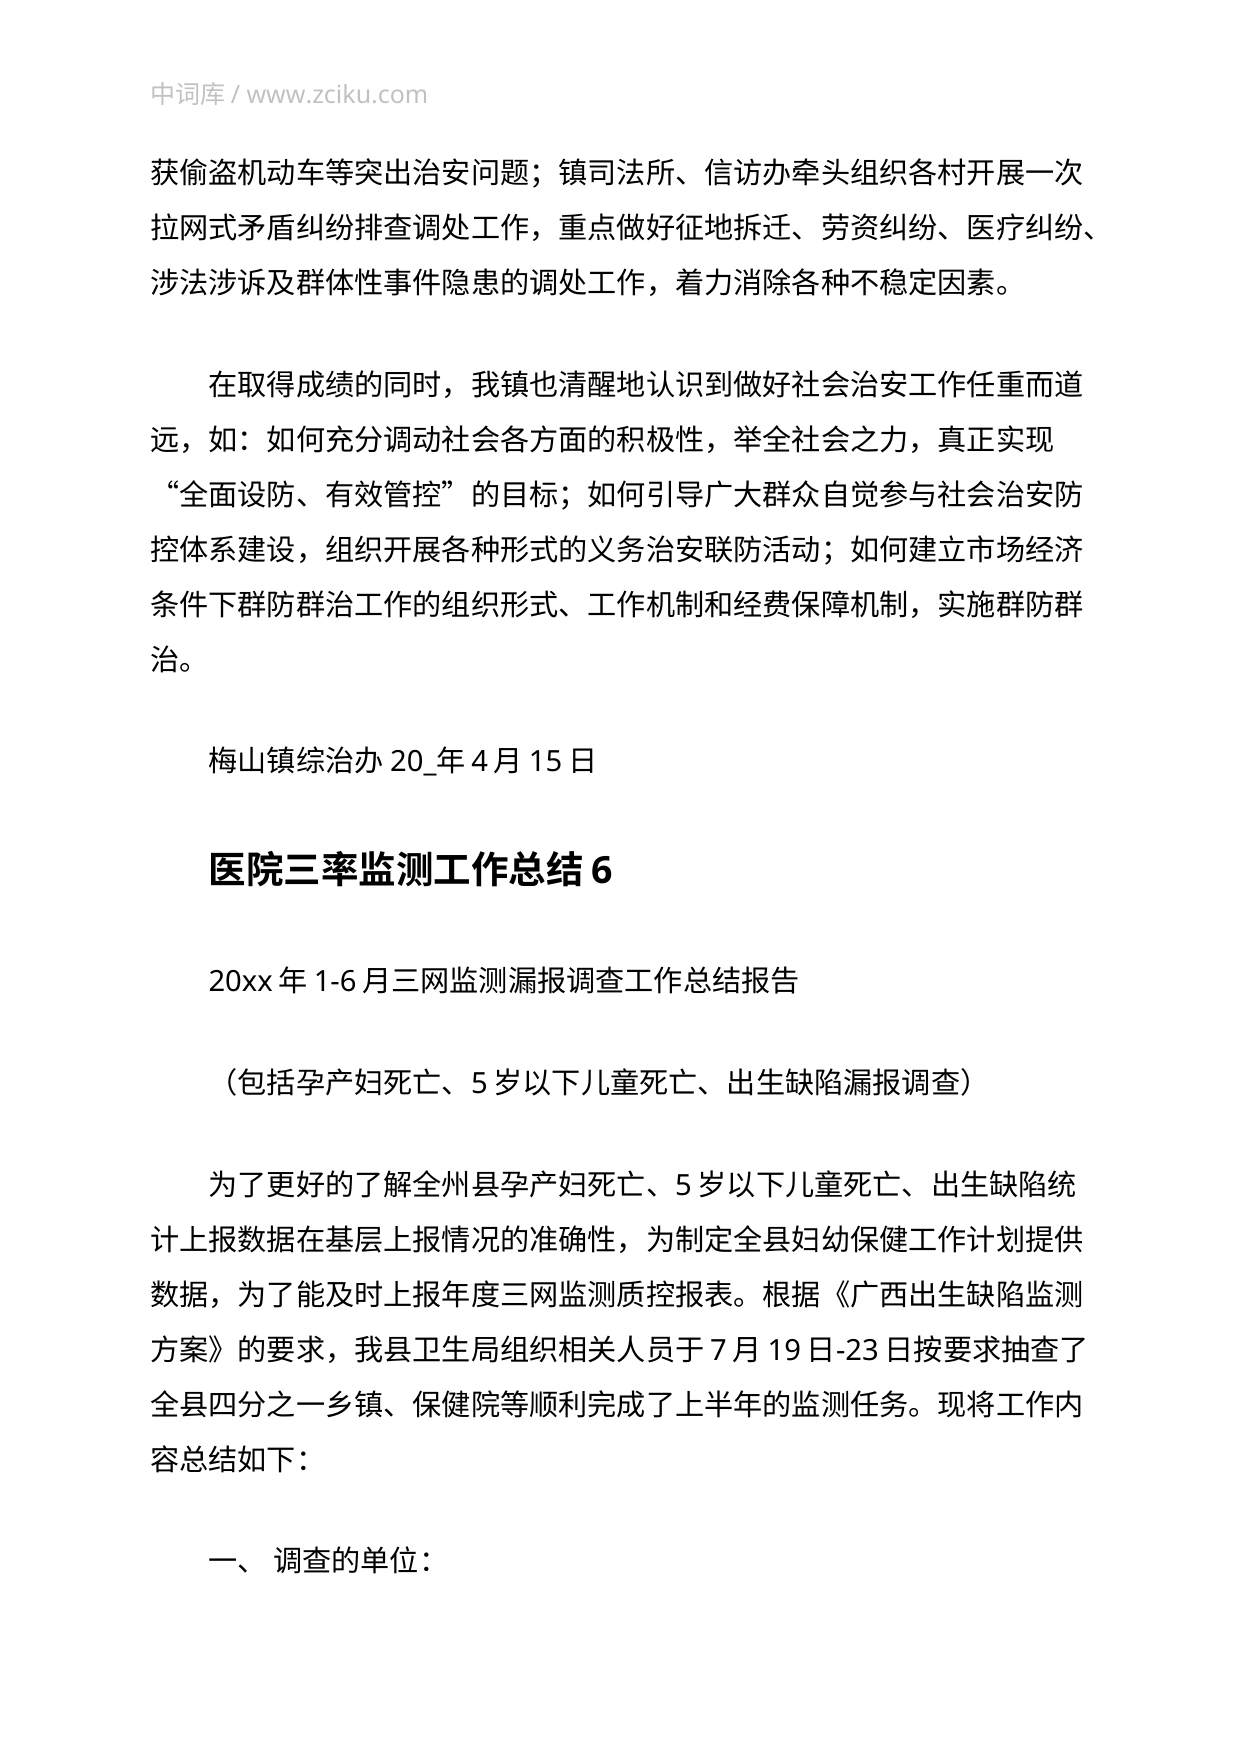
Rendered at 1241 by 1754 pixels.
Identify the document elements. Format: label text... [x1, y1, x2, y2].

text 20xx年1-6月三网监测漏报调查工作总结报告 [150, 957, 1090, 1000]
text （包括孕产妇死亡、5岁以下儿童死亡、出生缺陷漏报调查） [150, 1059, 1090, 1102]
text 在取得成绩的同时，我镇也清醒地认识到做好社会治安工作任重而道远，如：如何充分调动社会各方面的积极性，举全社会之力，真正实现“全面设防、有效管控”的目标；如何引导广大群众自觉参与社会治安防控体系建设，组织开展各种形式的义务治安联防活动；如何建立市场经济条件下群防群治工作的组织形式、工作机制和经费保障机制，实施群防群治。 [150, 362, 1090, 678]
text 为了更好的了解全州县孕产妇死亡、5岁以下儿童死亡、出生缺陷统计上报数据在基层上报情况的准确性，为制定全县妇幼保健工作计划提供数据，为了能及时上报年度三网监测质控报表。根据《广西出生缺陷监测方案》的要求，我县卫生局组织相关人员于7月19日-23日按要求抽查了全县四分之一乡镇、保健院等顺利完成了上半年的监测任务。现将工作内容总结如下： [150, 1161, 1090, 1478]
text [150, 150, 1090, 302]
text 一、 调查的单位： [150, 1538, 1090, 1580]
text 医院三率监测工作总结6 [150, 840, 1090, 894]
text 梅山镇综治办 20_年4月15日 [150, 738, 1090, 780]
